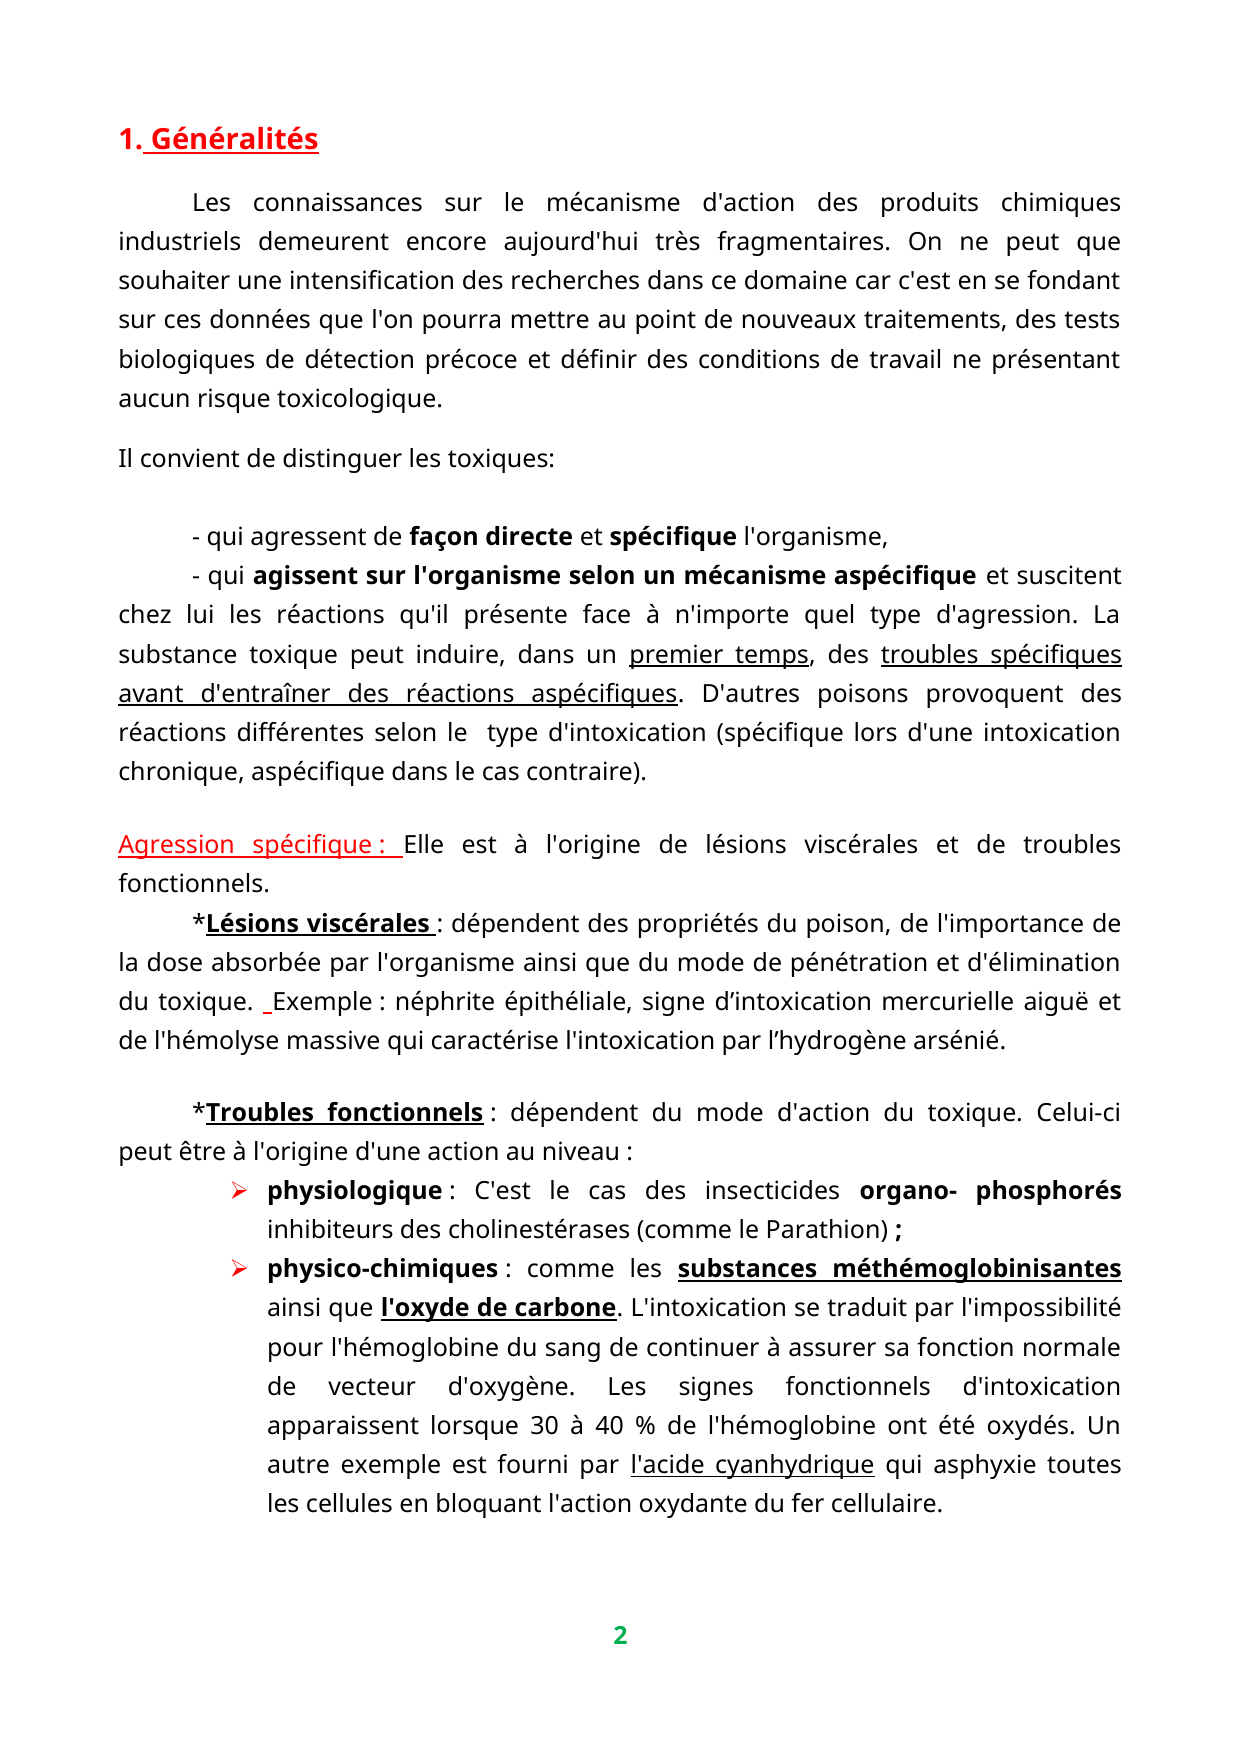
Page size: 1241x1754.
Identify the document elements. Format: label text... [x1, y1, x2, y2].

text *Troubles fonctionnels : dépendent du mode d'action du toxique. Celui-ci peut être à l'origine d'une action au niveau : [118, 1094, 1122, 1167]
text 1. Généralités [118, 118, 1122, 158]
text *Lésions viscérales : dépendent des propriétés du poison, de l'importance de la dose absorbée par l'organisme ainsi que du mode de pénétration et d'élimination du toxique. Exemple : néphrite épithéliale, signe d’intoxication mercurielle aiguë et de l'hémolyse massive qui caractérise l'intoxication par l’hydrogène arsénié. [118, 905, 1122, 1057]
text - qui agissent sur l'organisme selon un mécanisme aspécifique et suscitent chez lui les réactions qu'il présente face à n'importe quel type d'agression. La substance toxique peut induire, dans un premier temps, des troubles spécifiques avant d'entraîner des réactions aspécifiques. D'autres poisons provoquent des réactions différentes selon le type d'intoxication (spécifique lors d'une intoxication chronique, aspécifique dans le cas contraire). [118, 558, 1122, 788]
list physico-chimiques : comme les substances méthémoglobinisantes ainsi que l'oxyde de carbone. L'intoxication se traduit par l'impossibilité pour l'hémoglobine du sang de continuer à assurer sa fonction normale de vecteur d'oxygène. Les signes fonctionnels d'intoxication apparaissent lorsque 30 à 40 % de l'hémoglobine ont été oxydés. Un autre exemple est fourni par l'acide cyanhydrique qui asphyxie toutes les cellules en bloquant l'action oxydante du fer cellulaire. [229, 1251, 1122, 1520]
text - qui agressent de façon directe et spécifique l'organisme, [118, 519, 1122, 553]
text Les connaissances sur le mécanisme d'action des produits chimiques industriels demeurent encore aujourd'hui très fragmentaires. On ne peut que souhaiter une intensification des recherches dans ce domaine car c'est en se fondant sur ces données que l'on pourra mettre au point de nouveaux traitements, des tests biologiques de détection précoce et définir des conditions de travail ne présentant aucun risque toxicologique. [118, 184, 1122, 414]
list physiologique : C'est le cas des insecticides organo- phosphorés inhibiteurs des cholinestérases (comme le Parathion) ; [229, 1172, 1122, 1246]
text Agression spécifique : Elle est à l'origine de lésions viscérales et de troubles fonctionnels. [118, 827, 1122, 900]
text Il convient de distinguer les toxiques: [118, 440, 1122, 474]
